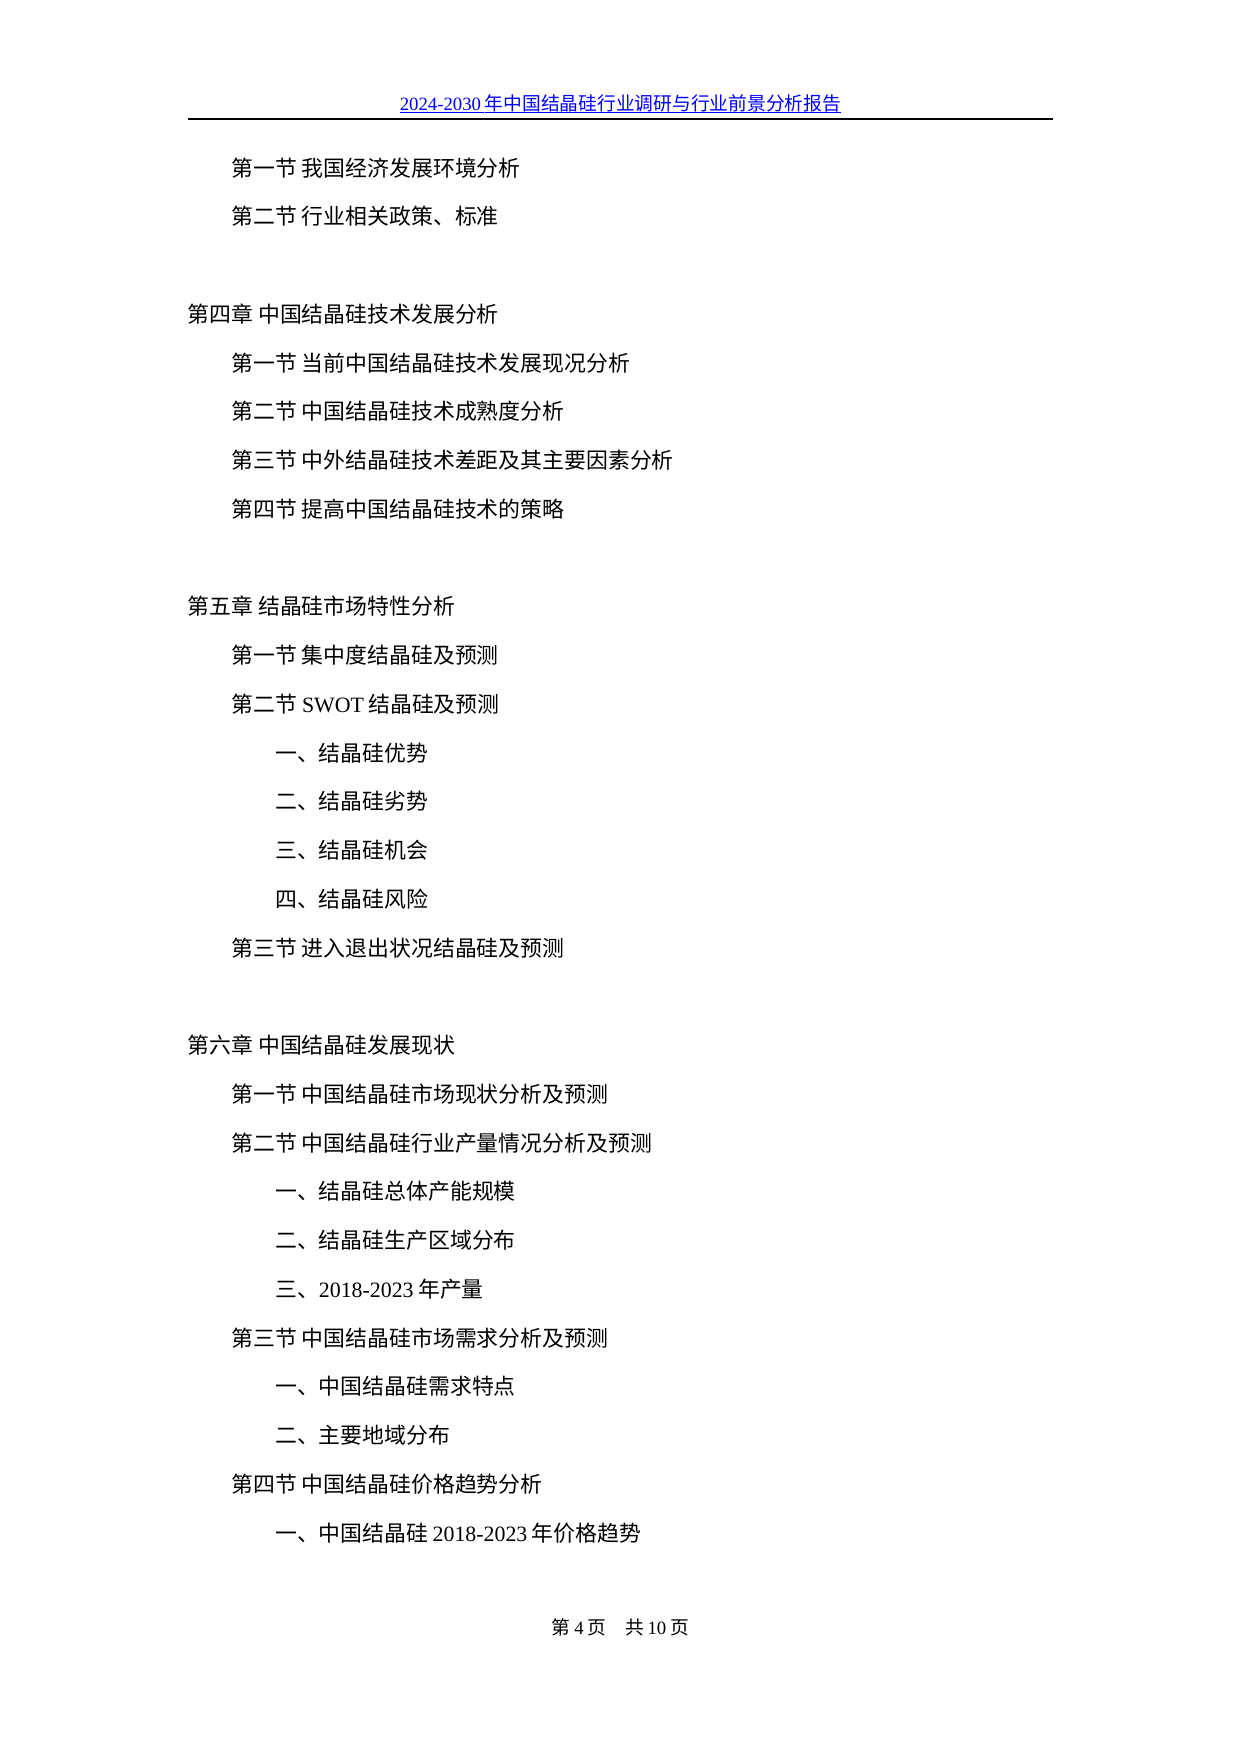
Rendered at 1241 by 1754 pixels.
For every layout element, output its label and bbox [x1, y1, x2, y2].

text [187, 150, 1053, 1548]
